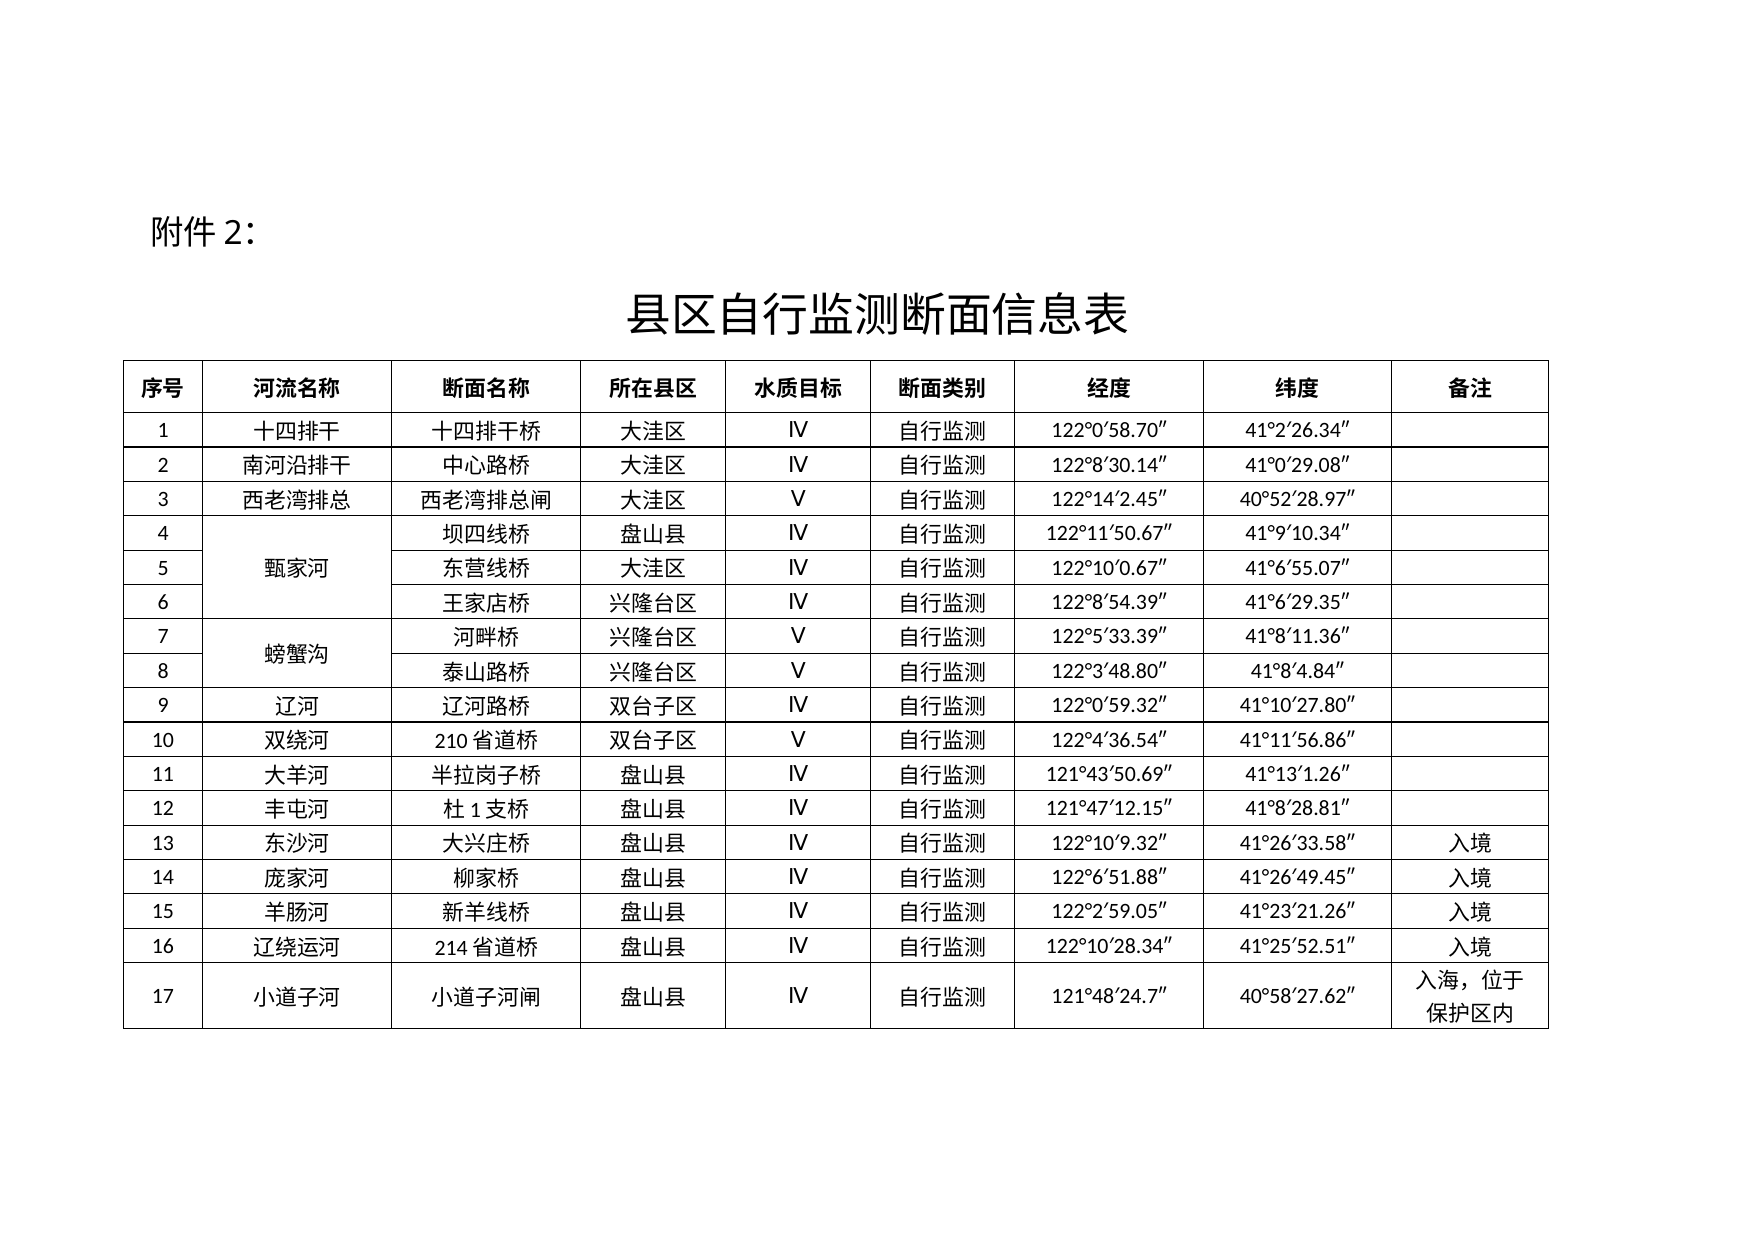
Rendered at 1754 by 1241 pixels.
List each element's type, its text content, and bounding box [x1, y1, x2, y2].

table_cell 3 [124, 482, 202, 515]
table_cell [1392, 551, 1548, 584]
table_header 备注 [1392, 361, 1548, 412]
table_cell [1392, 448, 1548, 481]
text 附件2： [150, 198, 1604, 263]
table_cell 兴隆台区 [581, 654, 725, 687]
table_cell 12 [124, 791, 202, 824]
table_header 经度 [1015, 361, 1203, 412]
table_cell 大洼区 [581, 413, 725, 446]
table_cell Ⅳ [726, 929, 870, 962]
table_cell [1392, 619, 1548, 653]
table_cell Ⅳ [726, 448, 870, 481]
table_cell 西老湾排总 [203, 482, 391, 515]
table_cell 41°26′33.58″ [1204, 826, 1391, 859]
table_cell 西老湾排总闸 [392, 482, 580, 515]
table_cell 41°25′52.51″ [1204, 929, 1391, 962]
table_header 断面类别 [871, 361, 1014, 412]
table_header 断面名称 [392, 361, 580, 412]
table_cell 入境 [1392, 826, 1548, 859]
table_cell [1392, 791, 1548, 824]
table_cell 兴隆台区 [581, 619, 725, 653]
table_cell Ⅳ [726, 894, 870, 928]
table_cell [1392, 688, 1548, 721]
table_cell 自行监测 [871, 963, 1014, 1028]
table_cell 双台子区 [581, 688, 725, 721]
table_cell 新羊线桥 [392, 894, 580, 928]
table_cell 丰屯河 [203, 791, 391, 824]
table_cell 41°8′4.84″ [1204, 654, 1391, 687]
table_cell 41°11′56.86″ [1204, 723, 1391, 756]
table_cell 15 [124, 894, 202, 928]
table_cell 盘山县 [581, 929, 725, 962]
table_cell 210省道桥 [392, 723, 580, 756]
table_cell 自行监测 [871, 619, 1014, 653]
table_cell 41°6′29.35″ [1204, 585, 1391, 618]
table_cell 14 [124, 860, 202, 893]
table_cell 大兴庄桥 [392, 826, 580, 859]
table_cell 40°58′27.62″ [1204, 963, 1391, 1028]
table_cell 自行监测 [871, 448, 1014, 481]
table_cell 自行监测 [871, 551, 1014, 584]
table_cell 大洼区 [581, 482, 725, 515]
table_cell 41°9′10.34″ [1204, 516, 1391, 549]
table_cell 41°26′49.45″ [1204, 860, 1391, 893]
table_header 河流名称 [203, 361, 391, 412]
table_cell [1392, 413, 1548, 446]
table_cell 自行监测 [871, 757, 1014, 790]
table_cell 入境 [1392, 860, 1548, 893]
table_cell 十四排干 [203, 413, 391, 446]
table_cell 121°48′24.7″ [1015, 963, 1203, 1028]
table_cell 东营线桥 [392, 551, 580, 584]
table_cell Ⅴ [726, 654, 870, 687]
table_cell 盘山县 [581, 963, 725, 1028]
table_cell 122°8′30.14″ [1015, 448, 1203, 481]
table_cell [1392, 757, 1548, 790]
table_cell 泰山路桥 [392, 654, 580, 687]
table_cell 122°10′9.32″ [1015, 826, 1203, 859]
table_cell 6 [124, 585, 202, 618]
table_cell Ⅳ [726, 791, 870, 824]
table_cell [1392, 516, 1548, 549]
table_cell 214省道桥 [392, 929, 580, 962]
table_cell [1392, 482, 1548, 515]
table_cell 杜1支桥 [392, 791, 580, 824]
table_cell 4 [124, 516, 202, 549]
table_cell 121°47′12.15″ [1015, 791, 1203, 824]
table_cell 13 [124, 826, 202, 859]
table_cell 17 [124, 963, 202, 1028]
table_cell 入海，位于 保护区内 [1392, 963, 1548, 1028]
table_cell 盘山县 [581, 894, 725, 928]
table_cell 122°8′54.39″ [1015, 585, 1203, 618]
table_cell 东沙河 [203, 826, 391, 859]
table_cell 122°11′50.67″ [1015, 516, 1203, 549]
table_cell 122°10′0.67″ [1015, 551, 1203, 584]
table_cell 盘山县 [581, 791, 725, 824]
table_cell 9 [124, 688, 202, 721]
table_cell 羊肠河 [203, 894, 391, 928]
table_cell 41°23′21.26″ [1204, 894, 1391, 928]
table_cell 41°2′26.34″ [1204, 413, 1391, 446]
table_header 序号 [124, 361, 202, 412]
table_cell 自行监测 [871, 654, 1014, 687]
table_cell 122°6′51.88″ [1015, 860, 1203, 893]
table_cell 半拉岗子桥 [392, 757, 580, 790]
table_cell Ⅳ [726, 551, 870, 584]
table_cell 5 [124, 551, 202, 584]
table_cell 辽河 [203, 688, 391, 721]
table_header 所在县区 [581, 361, 725, 412]
text 县区自行监测断面信息表 [150, 263, 1604, 360]
table_cell 自行监测 [871, 826, 1014, 859]
table_cell 盘山县 [581, 860, 725, 893]
table_cell Ⅳ [726, 413, 870, 446]
table_cell 王家店桥 [392, 585, 580, 618]
table_cell 自行监测 [871, 516, 1014, 549]
table_cell 螃蟹沟 [203, 619, 391, 687]
table_cell 41°6′55.07″ [1204, 551, 1391, 584]
table_cell 中心路桥 [392, 448, 580, 481]
table_cell 河畔桥 [392, 619, 580, 653]
table_cell 入境 [1392, 894, 1548, 928]
table_cell 辽绕运河 [203, 929, 391, 962]
table_cell 41°10′27.80″ [1204, 688, 1391, 721]
table_cell 盘山县 [581, 516, 725, 549]
table_cell Ⅳ [726, 826, 870, 859]
table_cell 大羊河 [203, 757, 391, 790]
table_cell 坝四线桥 [392, 516, 580, 549]
table_cell Ⅳ [726, 757, 870, 790]
table_cell 122°5′33.39″ [1015, 619, 1203, 653]
table_cell 入境 [1392, 929, 1548, 962]
table_cell 41°8′28.81″ [1204, 791, 1391, 824]
table_cell 大洼区 [581, 551, 725, 584]
table_cell 大洼区 [581, 448, 725, 481]
table_cell 41°8′11.36″ [1204, 619, 1391, 653]
table_cell 小道子河闸 [392, 963, 580, 1028]
table_cell 十四排干桥 [392, 413, 580, 446]
table_cell Ⅴ [726, 619, 870, 653]
table_cell 辽河路桥 [392, 688, 580, 721]
table_cell 自行监测 [871, 929, 1014, 962]
table_cell [1392, 723, 1548, 756]
table_cell 10 [124, 723, 202, 756]
table_cell [1392, 654, 1548, 687]
table_cell 双绕河 [203, 723, 391, 756]
table_cell 122°2′59.05″ [1015, 894, 1203, 928]
table_cell 双台子区 [581, 723, 725, 756]
table_cell 自行监测 [871, 723, 1014, 756]
table_cell 16 [124, 929, 202, 962]
table_cell Ⅴ [726, 482, 870, 515]
table_cell 122°10′28.34″ [1015, 929, 1203, 962]
table_cell 自行监测 [871, 860, 1014, 893]
table_cell 122°14′2.45″ [1015, 482, 1203, 515]
table_cell 自行监测 [871, 791, 1014, 824]
table_cell 南河沿排干 [203, 448, 391, 481]
table_cell 自行监测 [871, 688, 1014, 721]
table_cell 122°0′58.70″ [1015, 413, 1203, 446]
table_cell 8 [124, 654, 202, 687]
table_header 纬度 [1204, 361, 1391, 412]
table_cell 兴隆台区 [581, 585, 725, 618]
table_cell 1 [124, 413, 202, 446]
table_cell 庞家河 [203, 860, 391, 893]
table_cell 自行监测 [871, 413, 1014, 446]
table_cell Ⅳ [726, 585, 870, 618]
table_cell 小道子河 [203, 963, 391, 1028]
table_cell 122°0′59.32″ [1015, 688, 1203, 721]
table_cell 盘山县 [581, 826, 725, 859]
table_cell 41°0′29.08″ [1204, 448, 1391, 481]
table_cell [1392, 585, 1548, 618]
table_cell Ⅴ [726, 723, 870, 756]
table_cell Ⅳ [726, 516, 870, 549]
table_cell 自行监测 [871, 894, 1014, 928]
table_header 水质目标 [726, 361, 870, 412]
table_cell 2 [124, 448, 202, 481]
table_cell 11 [124, 757, 202, 790]
table_cell 甄家河 [203, 516, 391, 618]
table_cell 40°52′28.97″ [1204, 482, 1391, 515]
table_cell 柳家桥 [392, 860, 580, 893]
table_cell 自行监测 [871, 585, 1014, 618]
table_cell 自行监测 [871, 482, 1014, 515]
table_cell Ⅳ [726, 963, 870, 1028]
table_cell Ⅳ [726, 860, 870, 893]
table_cell Ⅳ [726, 688, 870, 721]
table_cell 122°4′36.54″ [1015, 723, 1203, 756]
table_cell 121°43′50.69″ [1015, 757, 1203, 790]
table_cell 122°3′48.80″ [1015, 654, 1203, 687]
table_cell 盘山县 [581, 757, 725, 790]
table_cell 7 [124, 619, 202, 653]
table_cell 41°13′1.26″ [1204, 757, 1391, 790]
